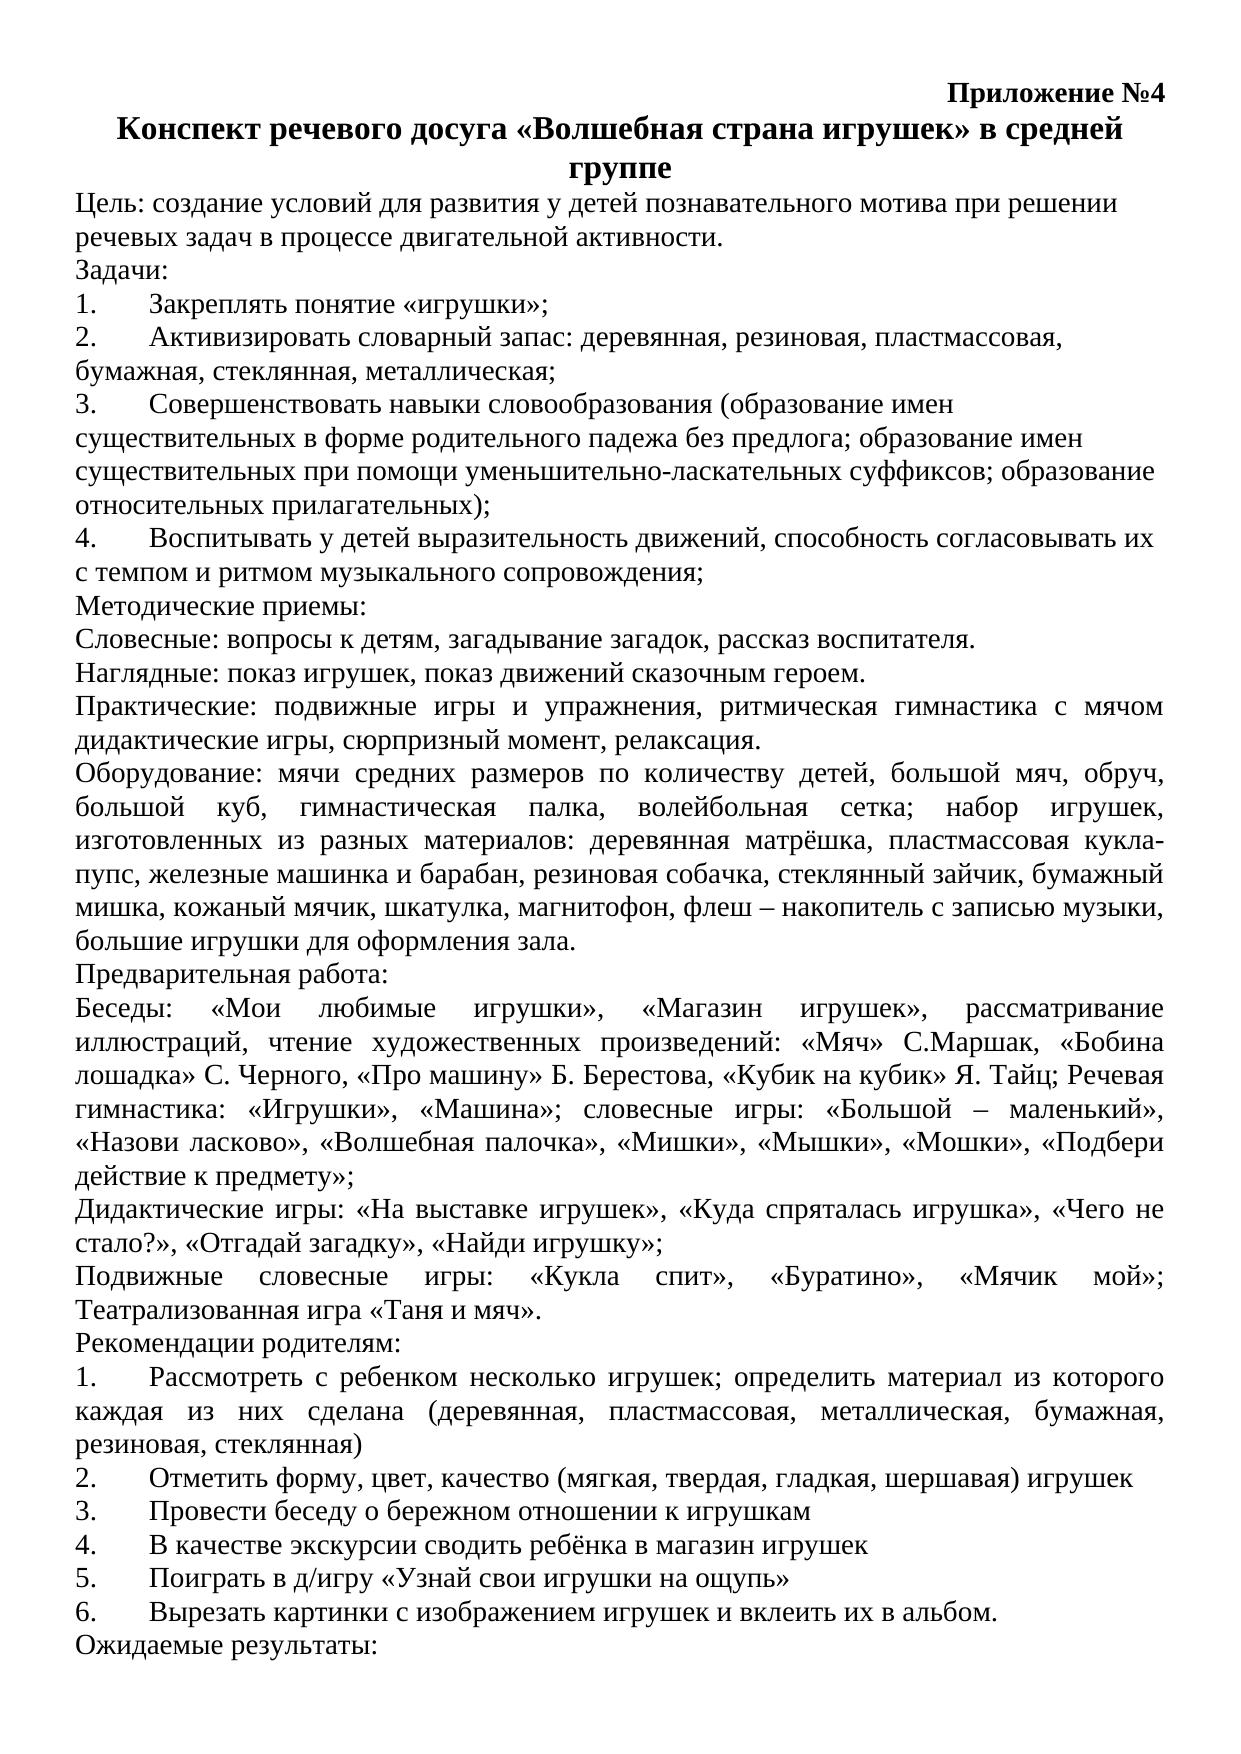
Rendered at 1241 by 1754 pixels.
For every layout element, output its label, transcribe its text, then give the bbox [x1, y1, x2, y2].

text Подвижные словесные игры: «Кукла спит», «Буратино», «Мячик мой»; Театрализованная игра «Таня и мяч». [75, 1258, 1165, 1326]
text Оборудование: мячи средних размеров по количеству детей, большой мяч, обруч, большой куб, гимнастическая палка, волейбольная сетка; набор игрушек, изготовленных из разных материалов: деревянная матрёшка, пластмассовая кукла-пупс, железные машинка и барабан, резиновая собачка, стеклянный зайчик, бумажный мишка, кожаный мячик, шкатулка, магнитофон, флеш – накопитель с записью музыки, большие игрушки для оформления зала. [75, 755, 1165, 957]
text Предварительная работа: [75, 957, 1165, 990]
text Цель: создание условий для развития у детей познавательного мотива при решении речевых задач в процессе двигательной активности. [75, 185, 1165, 252]
text Конспект речевого досуга «Волшебная страна игрушек» в средней группе [75, 108, 1165, 185]
text Дидактические игры: «На выставке игрушек», «Куда спряталась игрушка», «Чего не стало?», «Отгадай загадку», «Найди игрушку»; [75, 1191, 1165, 1258]
text Словесные: вопросы к детям, загадывание загадок, рассказ воспитателя. [75, 621, 1165, 655]
text 4. Воспитывать у детей выразительность движений, способность согласовывать их с темпом и ритмом музыкального сопровождения; [75, 521, 1165, 588]
text Приложение №4 [75, 75, 1165, 108]
text 2. Активизировать словарный запас: деревянная, резиновая, пластмассовая, бумажная, стеклянная, металлическая; [75, 319, 1165, 386]
text 6. Вырезать картинки с изображением игрушек и вклеить их в альбом. [75, 1594, 1165, 1627]
text Ожидаемые результаты: [75, 1627, 1165, 1661]
text 5. Поиграть в д/игру «Узнай свои игрушки на ощупь» [75, 1560, 1165, 1594]
text Методические приемы: [75, 588, 1165, 621]
text 3. Совершенствовать навыки словообразования (образование имен существительных в форме родительного падежа без предлога; образование имен существительных при помощи уменьшительно-ласкательных суффиксов; образование относительных прилагательных); [75, 386, 1165, 521]
text Практические: подвижные игры и упражнения, ритмическая гимнастика с мячом дидактические игры, сюрпризный момент, релаксация. [75, 688, 1165, 755]
text Рекомендации родителям: [75, 1326, 1165, 1359]
text Задачи: [75, 252, 1165, 286]
text 2. Отметить форму, цвет, качество (мягкая, твердая, гладкая, шершавая) игрушек [75, 1460, 1165, 1493]
text Беседы: «Мои любимые игрушки», «Магазин игрушек», рассматривание иллюстраций, чтение художественных произведений: «Мяч» С.Маршак, «Бобина лошадка» С. Черного, «Про машину» Б. Берестова, «Кубик на кубик» Я. Тайц; Речевая гимнастика: «Игрушки», «Машина»; словесные игры: «Большой – маленький», «Назови ласково», «Волшебная палочка», «Мишки», «Мышки», «Мошки», «Подбери действие к предмету»; [75, 990, 1165, 1191]
text 1. Закреплять понятие «игрушки»; [75, 286, 1165, 319]
text 3. Провести беседу о бережном отношении к игрушкам [75, 1493, 1165, 1527]
text 1. Рассмотреть с ребенком несколько игрушек; определить материал из которого каждая из них сделана (деревянная, пластмассовая, металлическая, бумажная, резиновая, стеклянная) [75, 1359, 1165, 1460]
text 4. В качестве экскурсии сводить ребёнка в магазин игрушек [75, 1527, 1165, 1560]
text Наглядные: показ игрушек, показ движений сказочным героем. [75, 655, 1165, 688]
